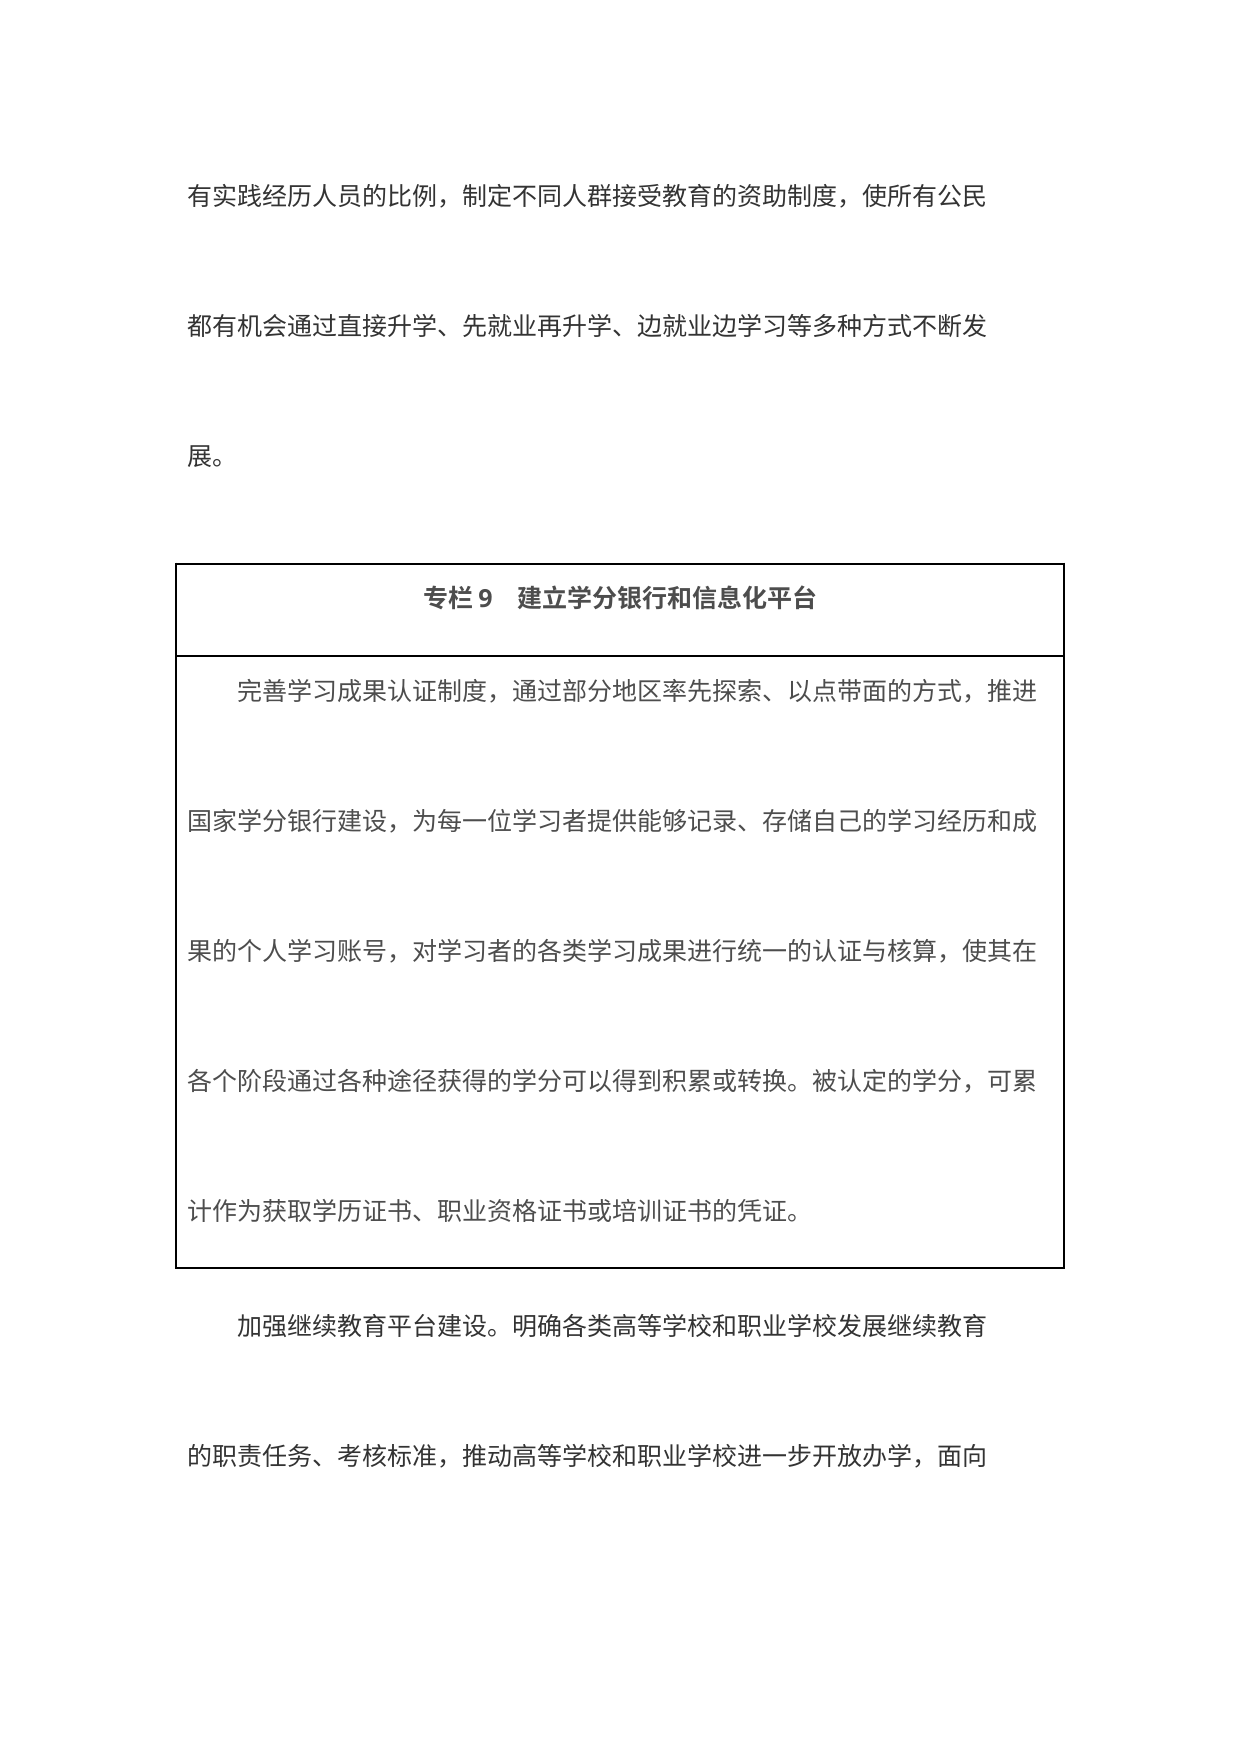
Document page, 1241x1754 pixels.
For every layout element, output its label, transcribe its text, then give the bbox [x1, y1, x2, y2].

table_cell 完善学习成果认证制度，通过部分地区率先探索、以点带面的方式，推进国家学分银行建设，为每一位学习者提供能够记录、存储自己的学习经历和成果的个人学习账号，对学习者的各类学习成果进行统一的认证与核算，使其在各个阶段通过各种途径获得的学分可以得到积累或转换。被认定的学分，可累计作为获取学历证书、职业资格证书或培训证书的凭证。 [177, 657, 1063, 1267]
table_header 专栏9 建立学分银行和信息化平台 [177, 565, 1063, 654]
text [187, 1292, 1006, 1487]
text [187, 162, 1006, 487]
